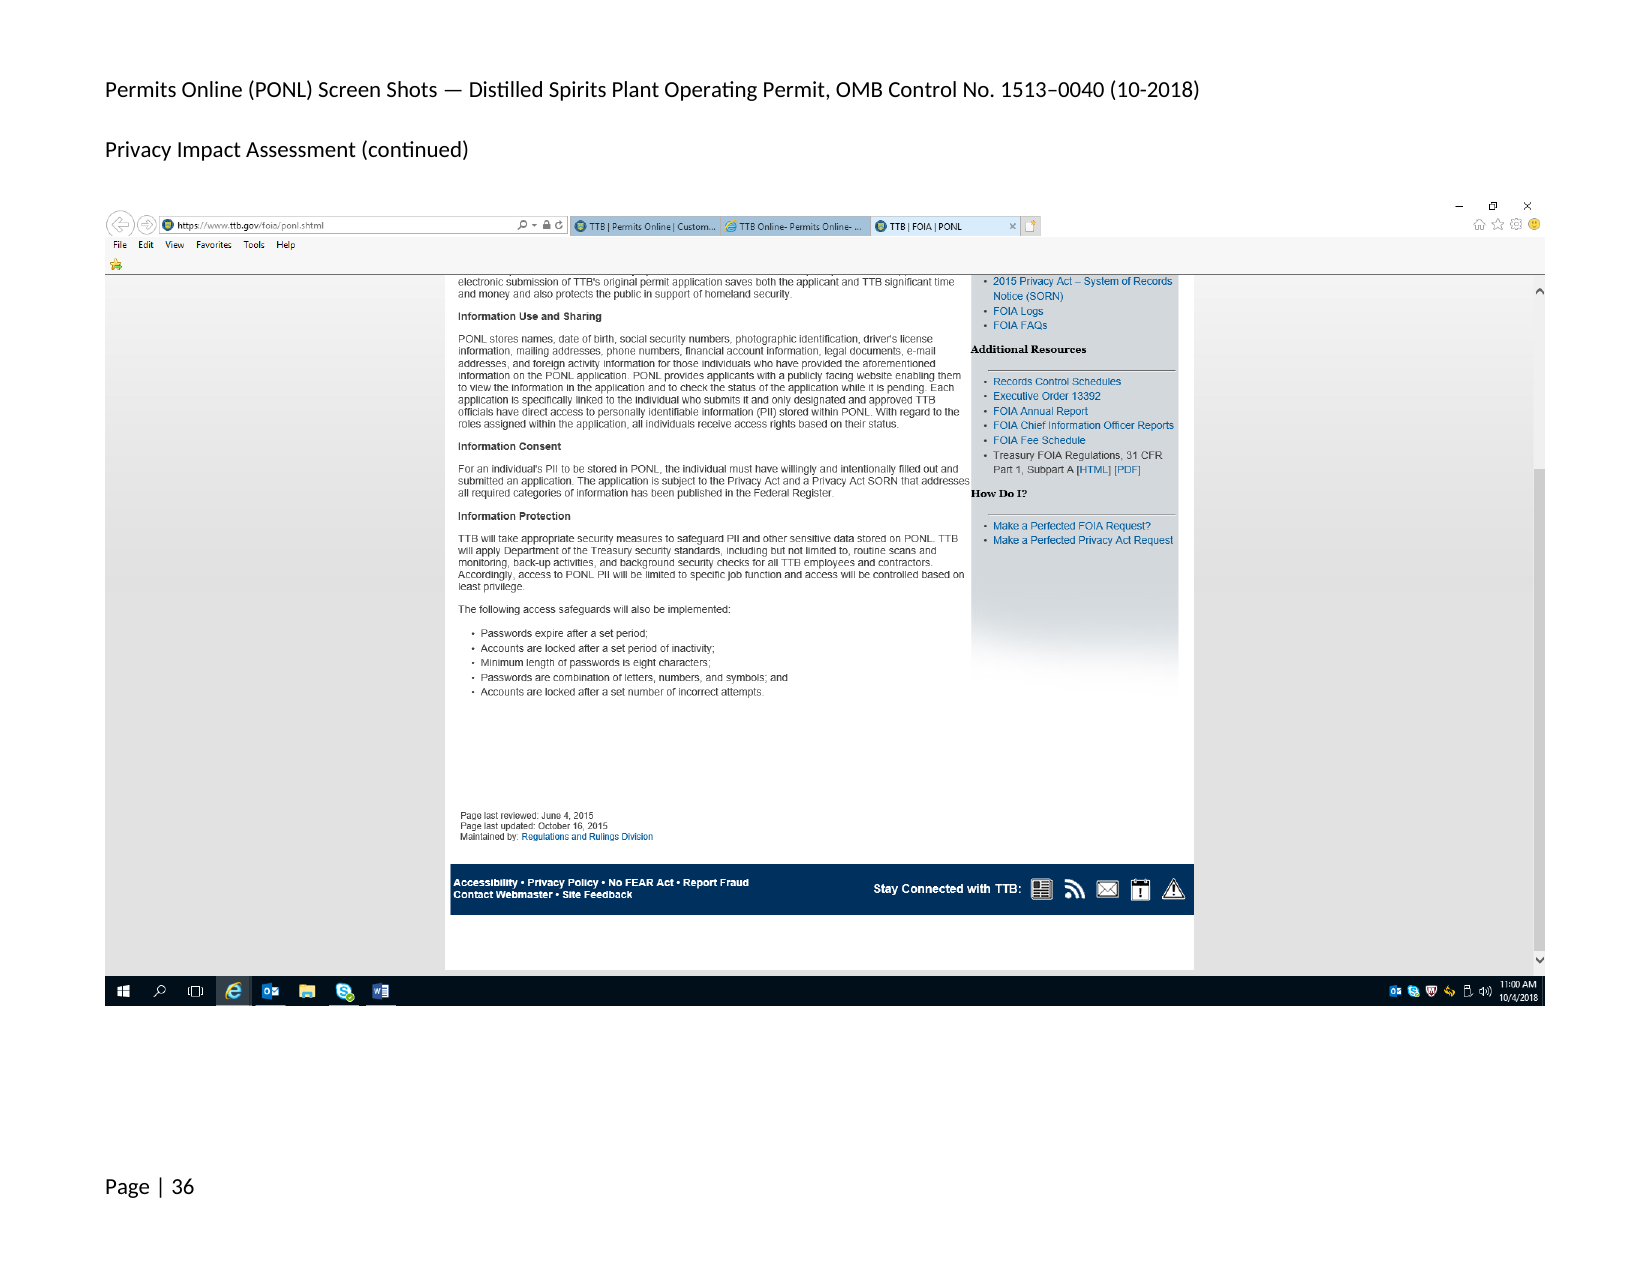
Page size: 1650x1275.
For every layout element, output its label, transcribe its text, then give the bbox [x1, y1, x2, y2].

text Privacy Impact Assessment (continued) [105, 135, 1545, 163]
picture [105, 195, 1545, 1006]
